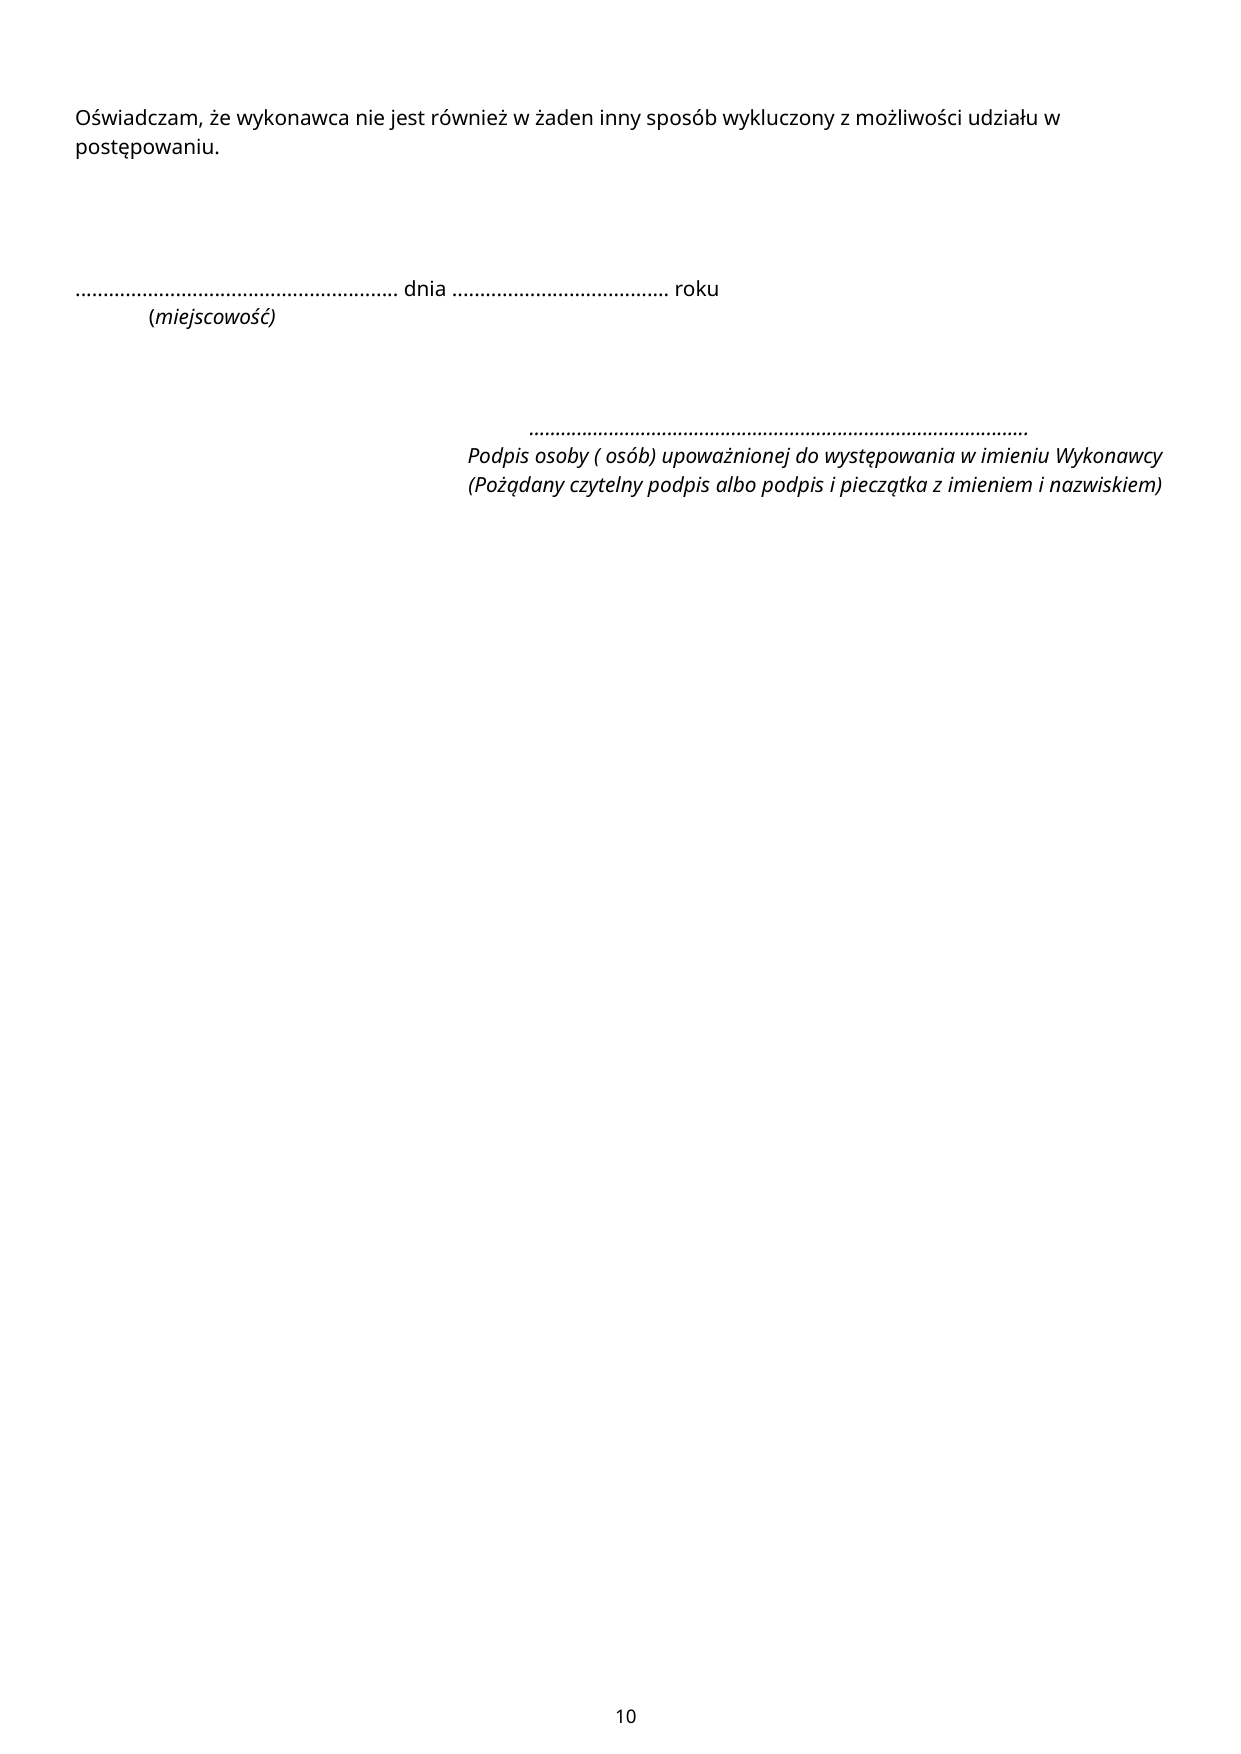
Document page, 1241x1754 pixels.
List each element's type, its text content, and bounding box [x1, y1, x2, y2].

text (Pożądany czytelny podpis albo podpis i pieczątka z imieniem i nazwiskiem) [75, 470, 1165, 498]
text Oświadczam, że wykonawca nie jest również w żaden inny sposób wykluczony z możliwości udziału w postępowaniu. [75, 103, 1165, 160]
text .......................................................... dnia ....................................... roku [75, 274, 1165, 302]
text .............................................................................................. [443, 413, 1165, 441]
text Podpis osoby ( osób) upoważnionej do występowania w imieniu Wykonawcy [75, 441, 1165, 470]
text (miejscowość) [75, 302, 1165, 331]
